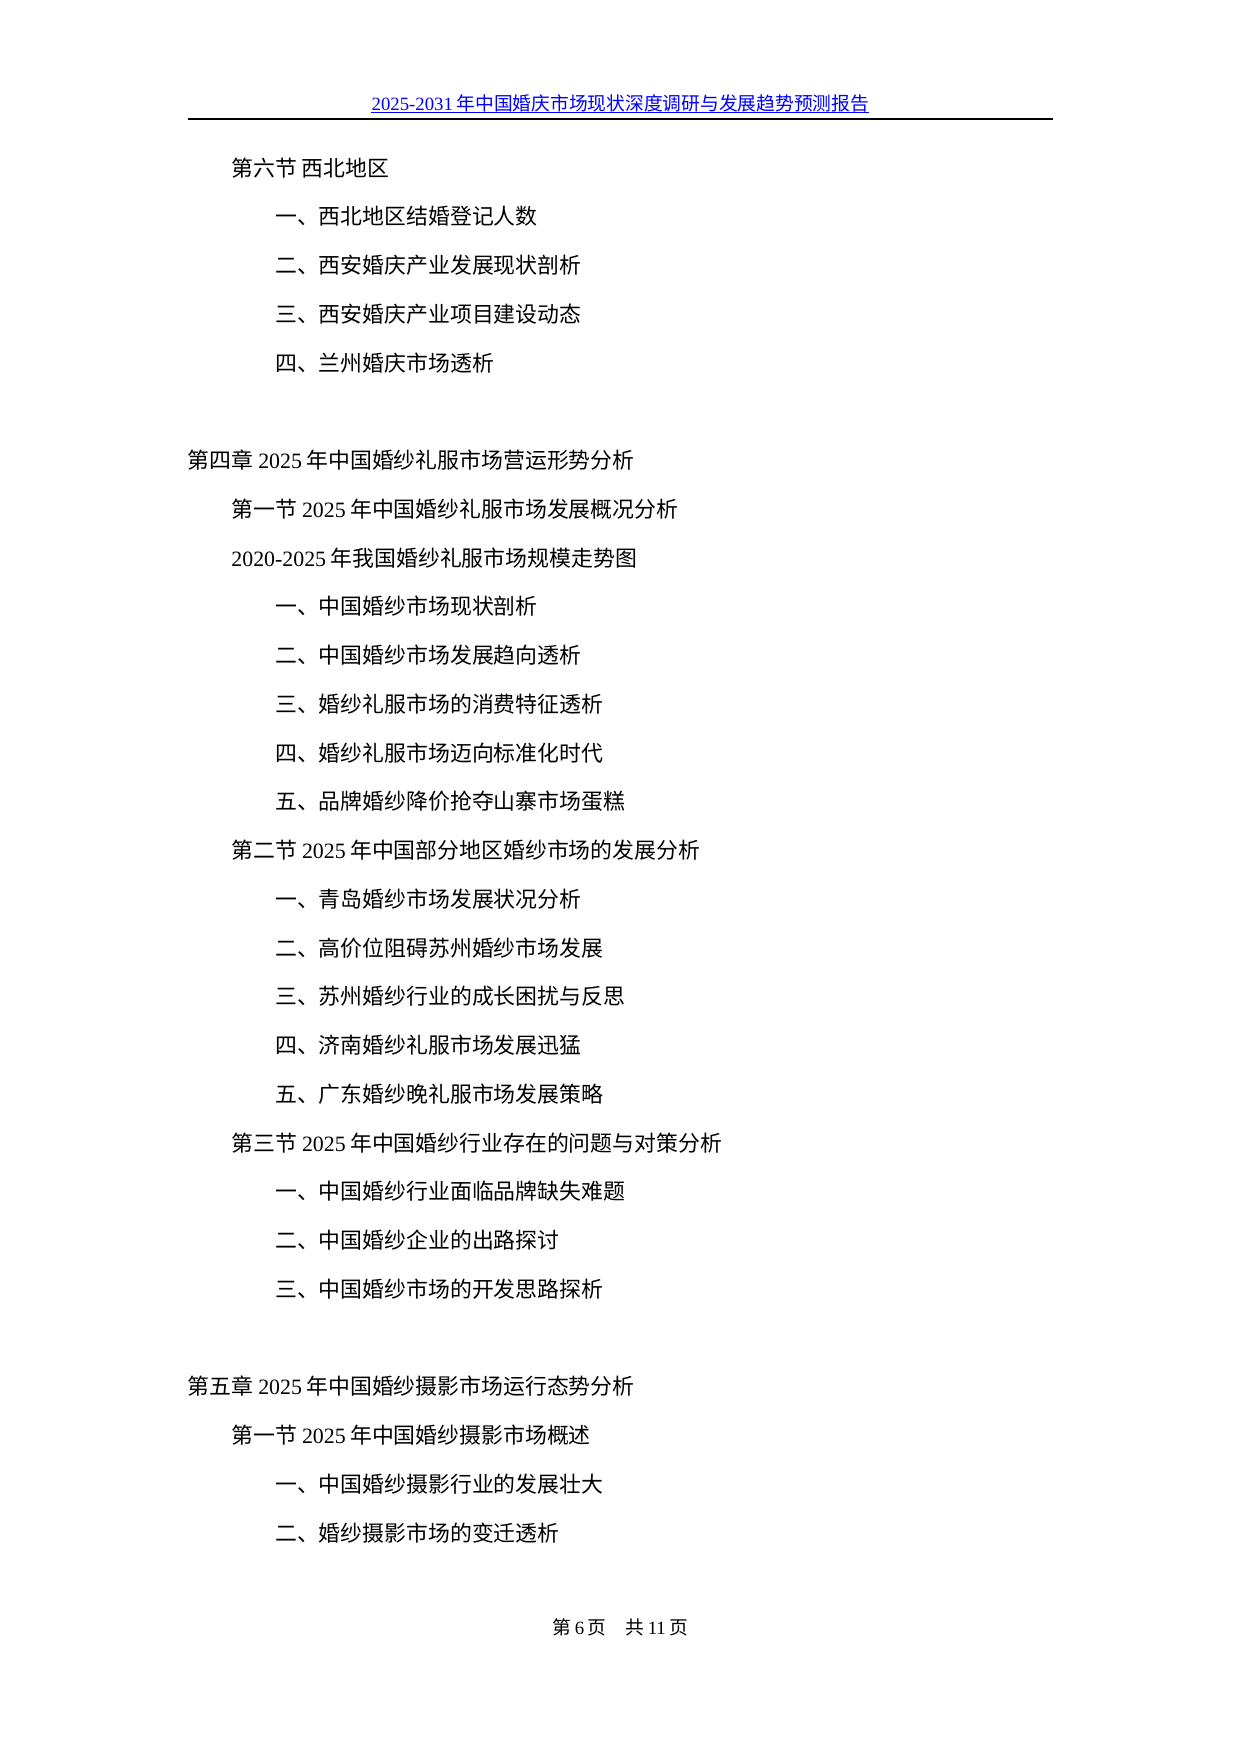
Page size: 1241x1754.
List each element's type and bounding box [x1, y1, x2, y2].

text [187, 150, 1053, 1548]
